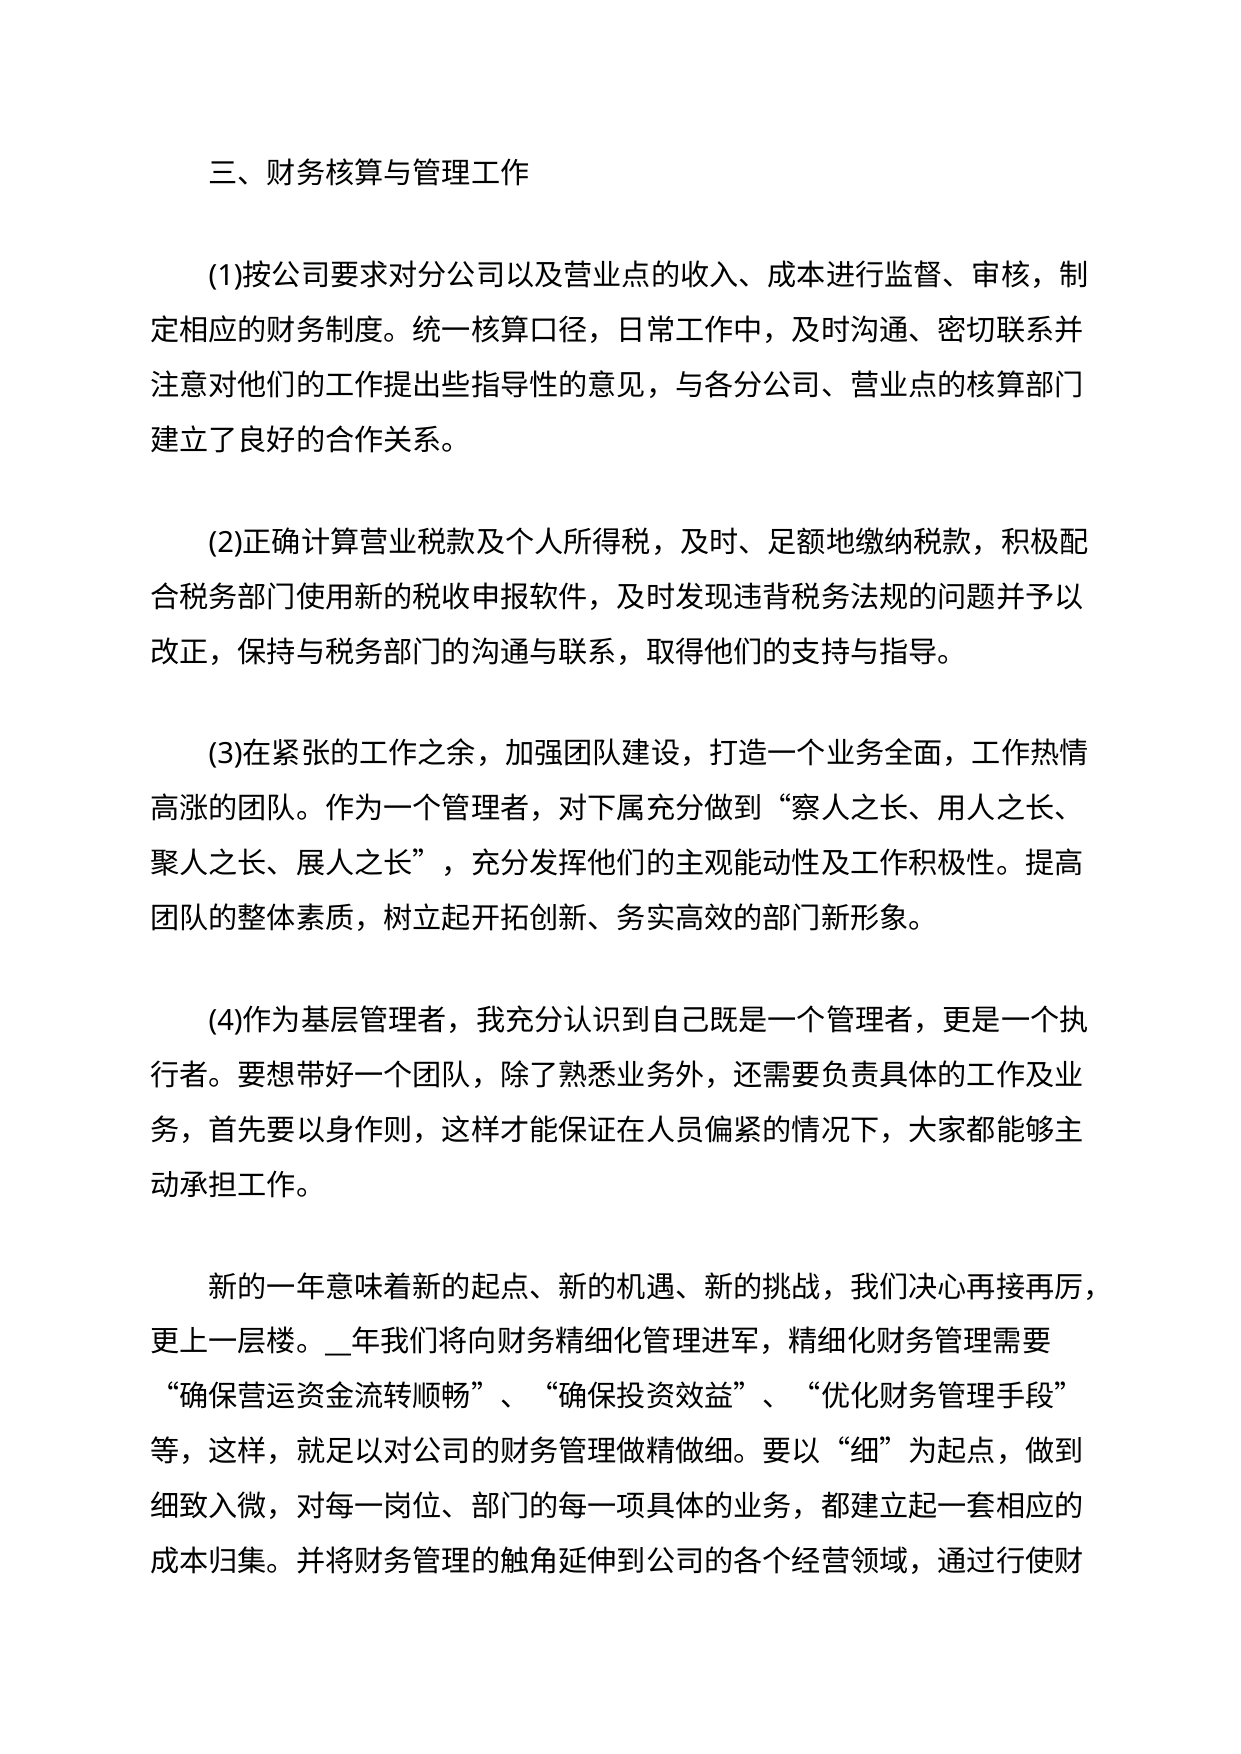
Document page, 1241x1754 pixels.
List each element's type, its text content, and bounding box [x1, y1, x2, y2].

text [150, 1263, 1090, 1580]
text (2)正确计算营业税款及个人所得税，及时、足额地缴纳税款，积极配合税务部门使用新的税收申报软件，及时发现违背税务法规的问题并予以改正，保持与税务部门的沟通与联系，取得他们的支持与指导。 [150, 518, 1090, 671]
text (1)按公司要求对分公司以及营业点的收入、成本进行监督、审核，制定相应的财务制度。统一核算口径，日常工作中，及时沟通、密切联系并注意对他们的工作提出些指导性的意见，与各分公司、营业点的核算部门建立了良好的合作关系。 [150, 252, 1090, 459]
text (3)在紧张的工作之余，加强团队建设，打造一个业务全面，工作热情高涨的团队。作为一个管理者，对下属充分做到“察人之长、用人之长、聚人之长、展人之长”，充分发挥他们的主观能动性及工作积极性。提高团队的整体素质，树立起开拓创新、务实高效的部门新形象。 [150, 730, 1090, 937]
text 三、财务核算与管理工作 [150, 150, 1090, 192]
text (4)作为基层管理者，我充分认识到自己既是一个管理者，更是一个执行者。要想带好一个团队，除了熟悉业务外，还需要负责具体的工作及业务，首先要以身作则，这样才能保证在人员偏紧的情况下，大家都能够主动承担工作。 [150, 997, 1090, 1204]
